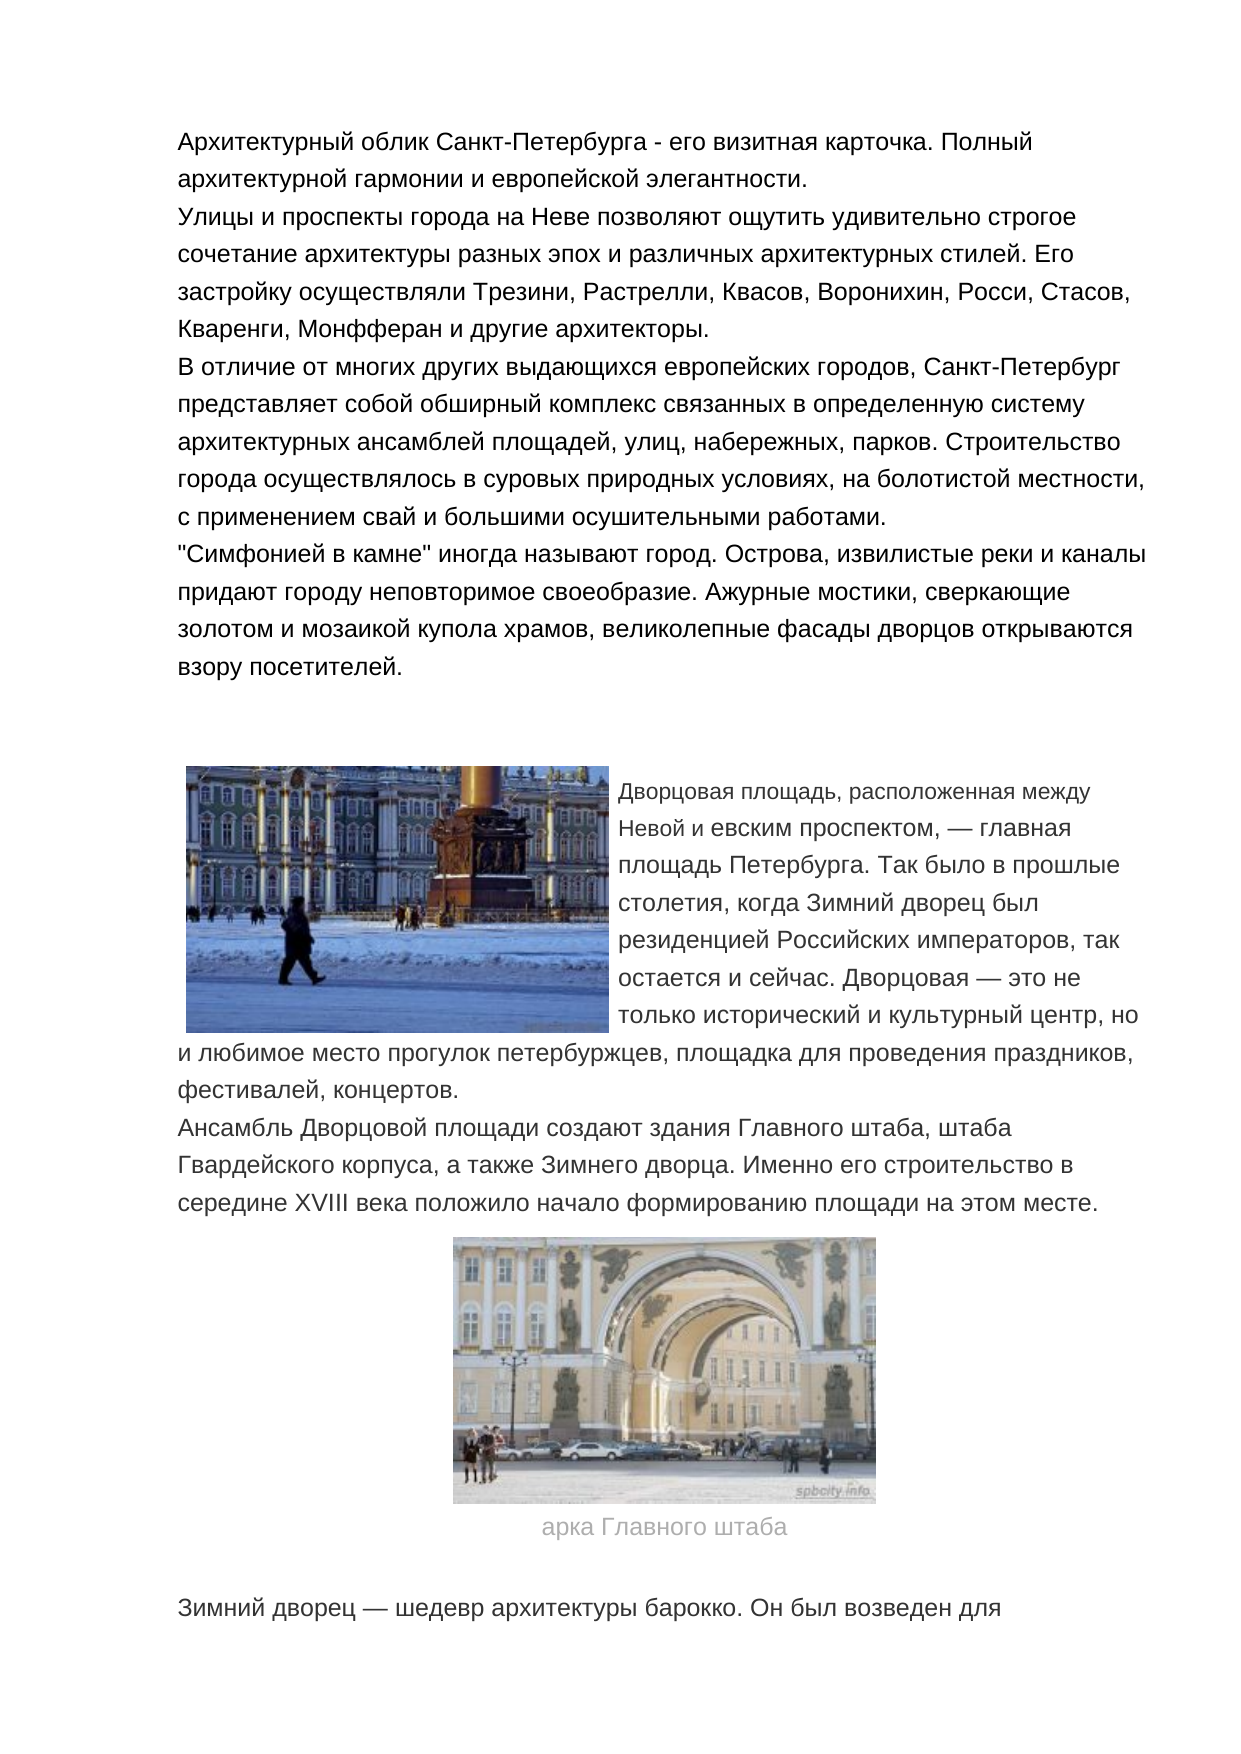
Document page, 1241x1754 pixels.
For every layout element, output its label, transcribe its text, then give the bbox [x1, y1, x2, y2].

text Архитектурный облик Санкт-Петербурга - его визитная карточка. Полный архитектурной гармонии и европейской элегантности. Улицы и проспекты города на Неве позволяют ощутить удивительно строгое сочетание архитектуры разных эпох и различных архитектурных стилей. Его застройку осуществляли Трезини, Растрелли, Квасов, Воронихин, Росси, Стасов, Кваренги, Монфферан и другие архитекторы. В отличие от многих других выдающихся европейских городов, Санкт-Петербург представляет собой обширный комплекс связанных в определенную систему архитектурных ансамблей площадей, улиц, набережных, парков. Строительство города осуществлялось в суровых природных условиях, на болотистой местности, с применением свай и большими осушительными работами. "Симфонией в камне" иногда называют город. Острова, извилистые реки и каналы придают городу неповторимое своеобразие. Ажурные мостики, сверкающие золотом и мозаикой купола храмов, великолепные фасады дворцов открываются взору посетителей. [177, 118, 1152, 681]
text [177, 1547, 1152, 1622]
picture [186, 766, 609, 1033]
picture [453, 1237, 876, 1504]
text арка Главного штаба [177, 1503, 1152, 1541]
